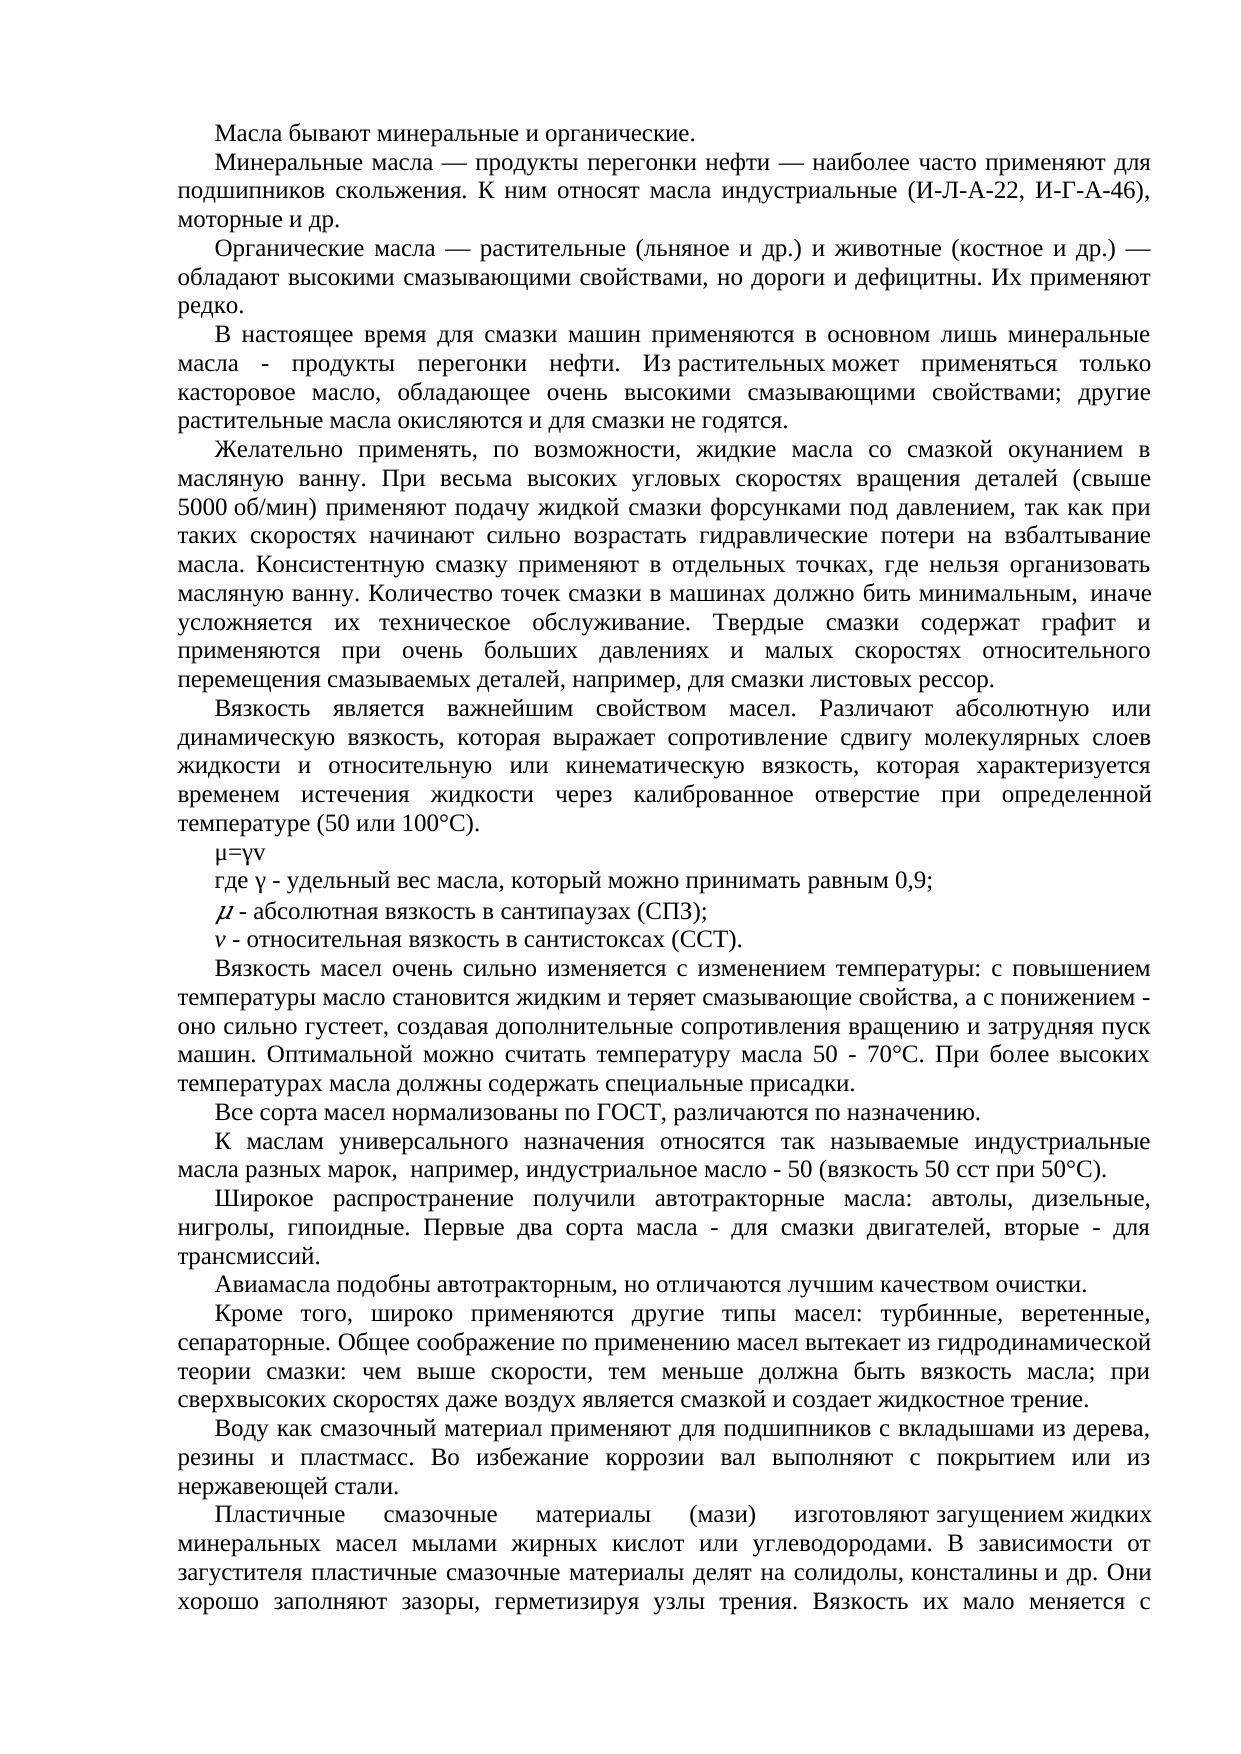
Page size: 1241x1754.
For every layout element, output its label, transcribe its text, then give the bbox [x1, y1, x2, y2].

text Вязкость масел очень сильно изменяется с изменением температуры: с повышением температуры масло становится жидким и теряет смазывающие свойства, а с понижением - оно сильно густеет, создавая дополнительные сопротивления вращению и затрудняя пуск машин. Оптимальной можно считать температуру масла 50 - 70°С. При более высоких температурах масла должны содержать специальные присадки. [177, 953, 1152, 1097]
text Кроме того, широко применяются другие типы масел: турбинные, веретенные, сепараторные. Общее соображение по применению масел вытекает из гидродинамической теории смазки: чем выше скорости, тем меньше должна быть вязкость масла; при сверхвысоких скоростях даже воздух является смазкой и создает жидкостное трение. [177, 1298, 1152, 1413]
text Масла бывают минеральные и органические. [177, 118, 1152, 147]
text μ=γv [177, 837, 1152, 866]
text Органические масла — растительные (льняное и др.) и животные (костное и др.) — обладают высокими смазывающими свойствами, но дороги и дефицитны. Их применяют редко. [177, 233, 1152, 319]
text Широкое распространение получили автотракторные масла: автолы, дизельные, нигролы, гипоидные. Первые два сорта масла - для смазки двигателей, вторые - для трансмиссий. [177, 1183, 1152, 1269]
text Вязкость является важнейшим свойством масел. Различают абсолютную или динамическую вязкость, которая выражает сопротивление сдвигу молекулярных слоев жидкости и относительную или кинематическую вязкость, которая характеризуется временем истечения жидкости через калиброванное отверстие при определенной температуре (50 или 100°С). [177, 693, 1152, 837]
text Авиамасла подобны автотракторным, но отличаются лучшим качеством очистки. [177, 1269, 1152, 1298]
text К маслам универсального назначения относятся так называемые индустриальные масла разных марок, например, индустриальное масло - 50 (вязкость 50 сст при 50°С). [177, 1126, 1152, 1183]
text Все сорта масел нормализованы по ГОСТ, различаются по назначению. [177, 1097, 1152, 1126]
text Воду как смазочный материал применяют для подшипников с вкладышами из дерева, резины и пластмасс. Во избежание коррозии вал выполняют с покрытием или из нержавеющей стали. [177, 1413, 1152, 1499]
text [177, 1499, 1152, 1614]
text 𝜇 - абсолютная вязкость в сантипаузах (СПЗ); [177, 894, 1152, 924]
text В настоящее время для смазки машин применяются в основном лишь минеральные масла - продукты перегонки нефти. Из растительных может применяться только касторовое масло, обладающее очень высокими смазывающими свойствами; другие растительные масла окисляются и для смазки не годятся. [177, 319, 1152, 434]
text Минеральные масла — продукты перегонки нефти — наиболее часто применяют для подшипников скольжения. К ним относят масла индустриальные (И-Л-А-22, И-Г-А-46), моторные и др. [177, 147, 1152, 233]
text v - относительная вязкость в сантистоксах (ССТ). [177, 924, 1152, 953]
text где γ - удельный вес масла, который можно принимать равным 0,9; [177, 866, 1152, 894]
text Желательно применять, по возможности, жидкие масла со смазкой окунанием в масляную ванну. При весьма высоких угловых скоростях вращения деталей (свыше 5000 об/мин) применяют подачу жидкой смазки форсунками под давлением, так как при таких скоростях начинают сильно возрастать гидравлические потери на взбалтывание масла. Консистентную смазку применяют в отдельных точках, где нельзя организовать масляную ванну. Количество точек смазки в машинах должно бить минимальным, иначе усложняется их техническое обслуживание. Твердые смазки содержат графит и применяются при очень больших давлениях и малых скоростях относительного перемещения смазываемых деталей, например, для смазки листовых рессор. [177, 434, 1152, 693]
